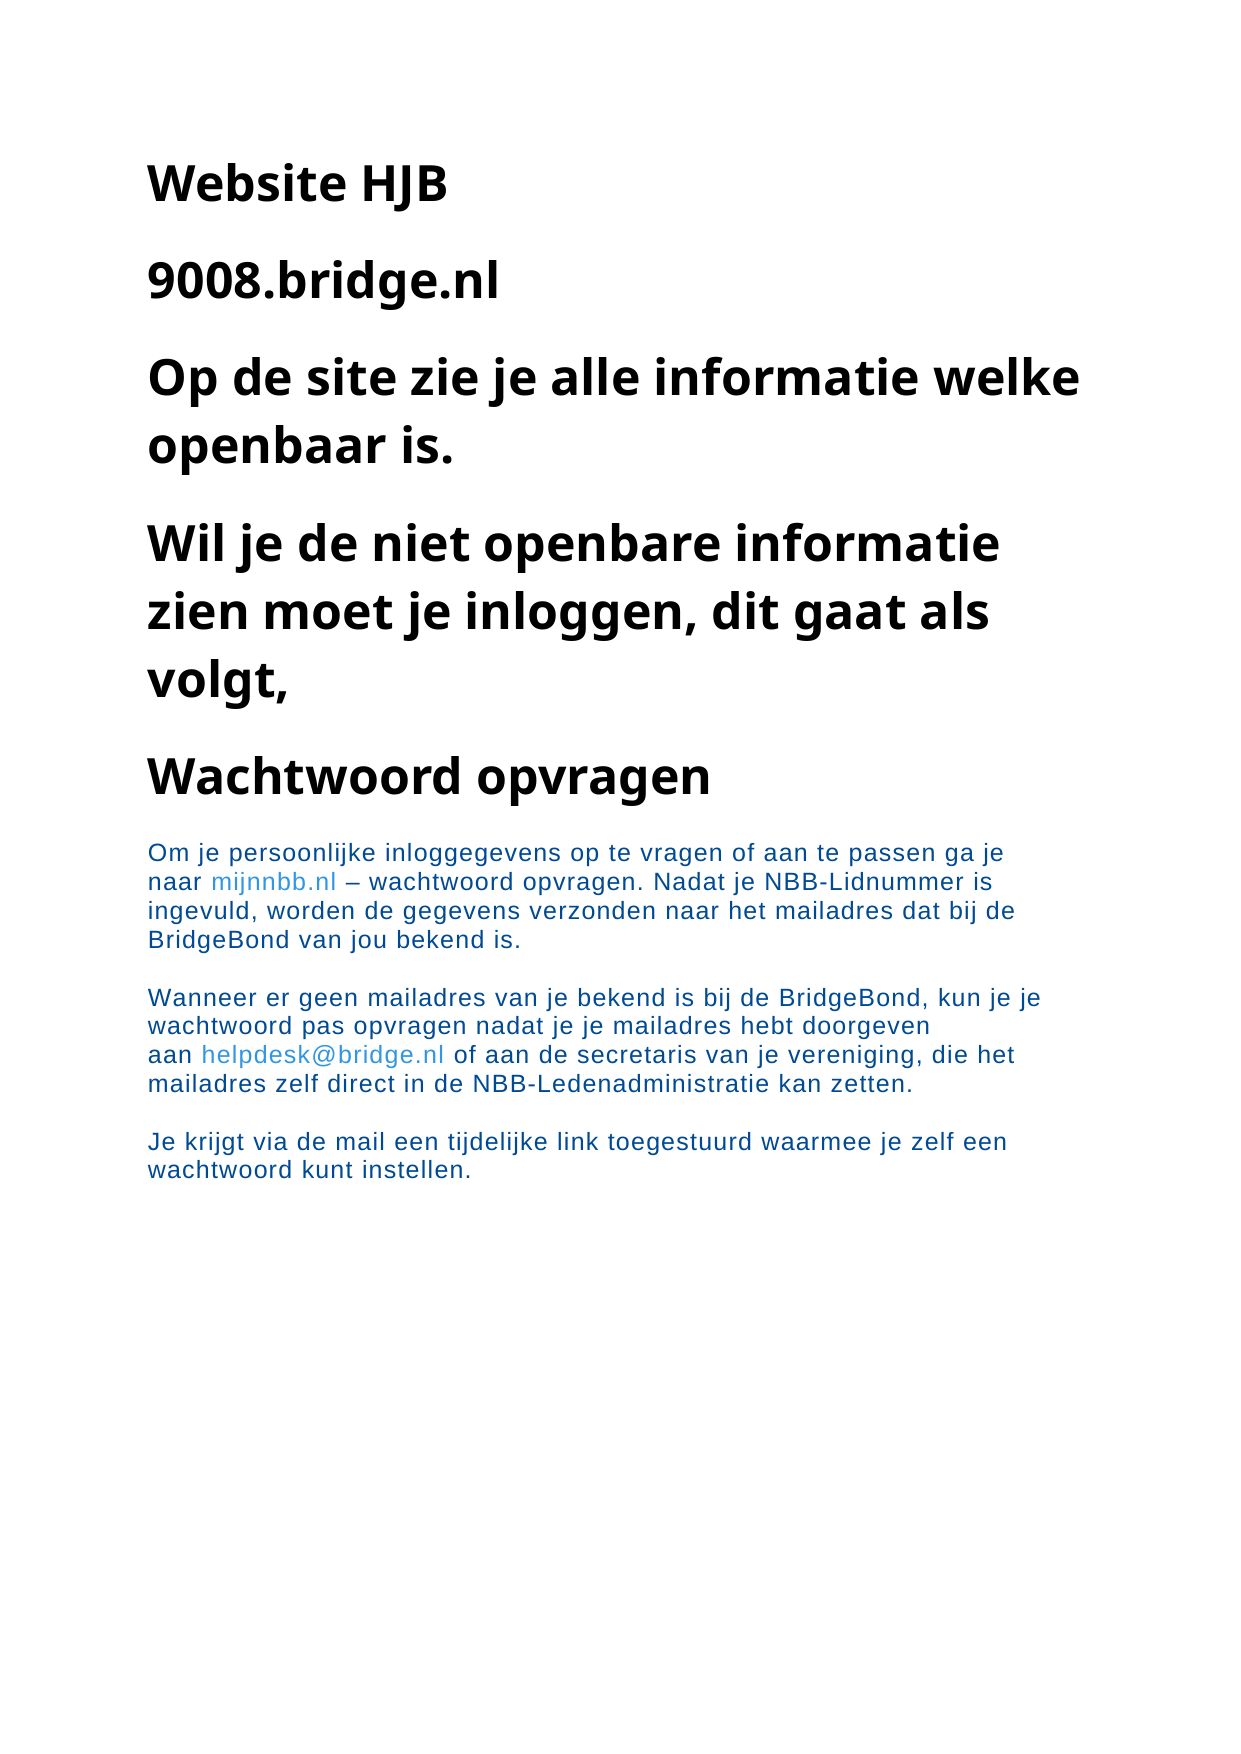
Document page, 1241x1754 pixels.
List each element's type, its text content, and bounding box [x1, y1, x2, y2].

text Wachtwoord opvragen [148, 741, 1093, 809]
text Om je persoonlijke inloggegevens op te vragen of aan te passen ga je naar mijnnbb.nl – wachtwoord opvragen. Nadat je NBB-Lidnummer is ingevuld, worden de gegevens verzonden naar het mailadres dat bij de BridgeBond van jou bekend is. [148, 838, 1093, 953]
text Website HJB [148, 148, 1093, 216]
text Je krijgt via de mail een tijdelijke link toegestuurd waarmee je zelf een wachtwoord kunt instellen. [148, 1127, 1093, 1184]
text 9008.bridge.nl [148, 245, 1093, 313]
text Op de site zie je alle informatie welke openbaar is. [148, 342, 1093, 478]
text Wanneer er geen mailadres van je bekend is bij de BridgeBond, kun je je wachtwoord pas opvragen nadat je je mailadres hebt doorgeven aan helpdesk@bridge.nl of aan de secretaris van je vereniging, die het mailadres zelf direct in de NBB-Ledenadministratie kan zetten. [148, 983, 1093, 1098]
text Wil je de niet openbare informatie zien moet je inloggen, dit gaat als volgt, [148, 508, 1093, 712]
